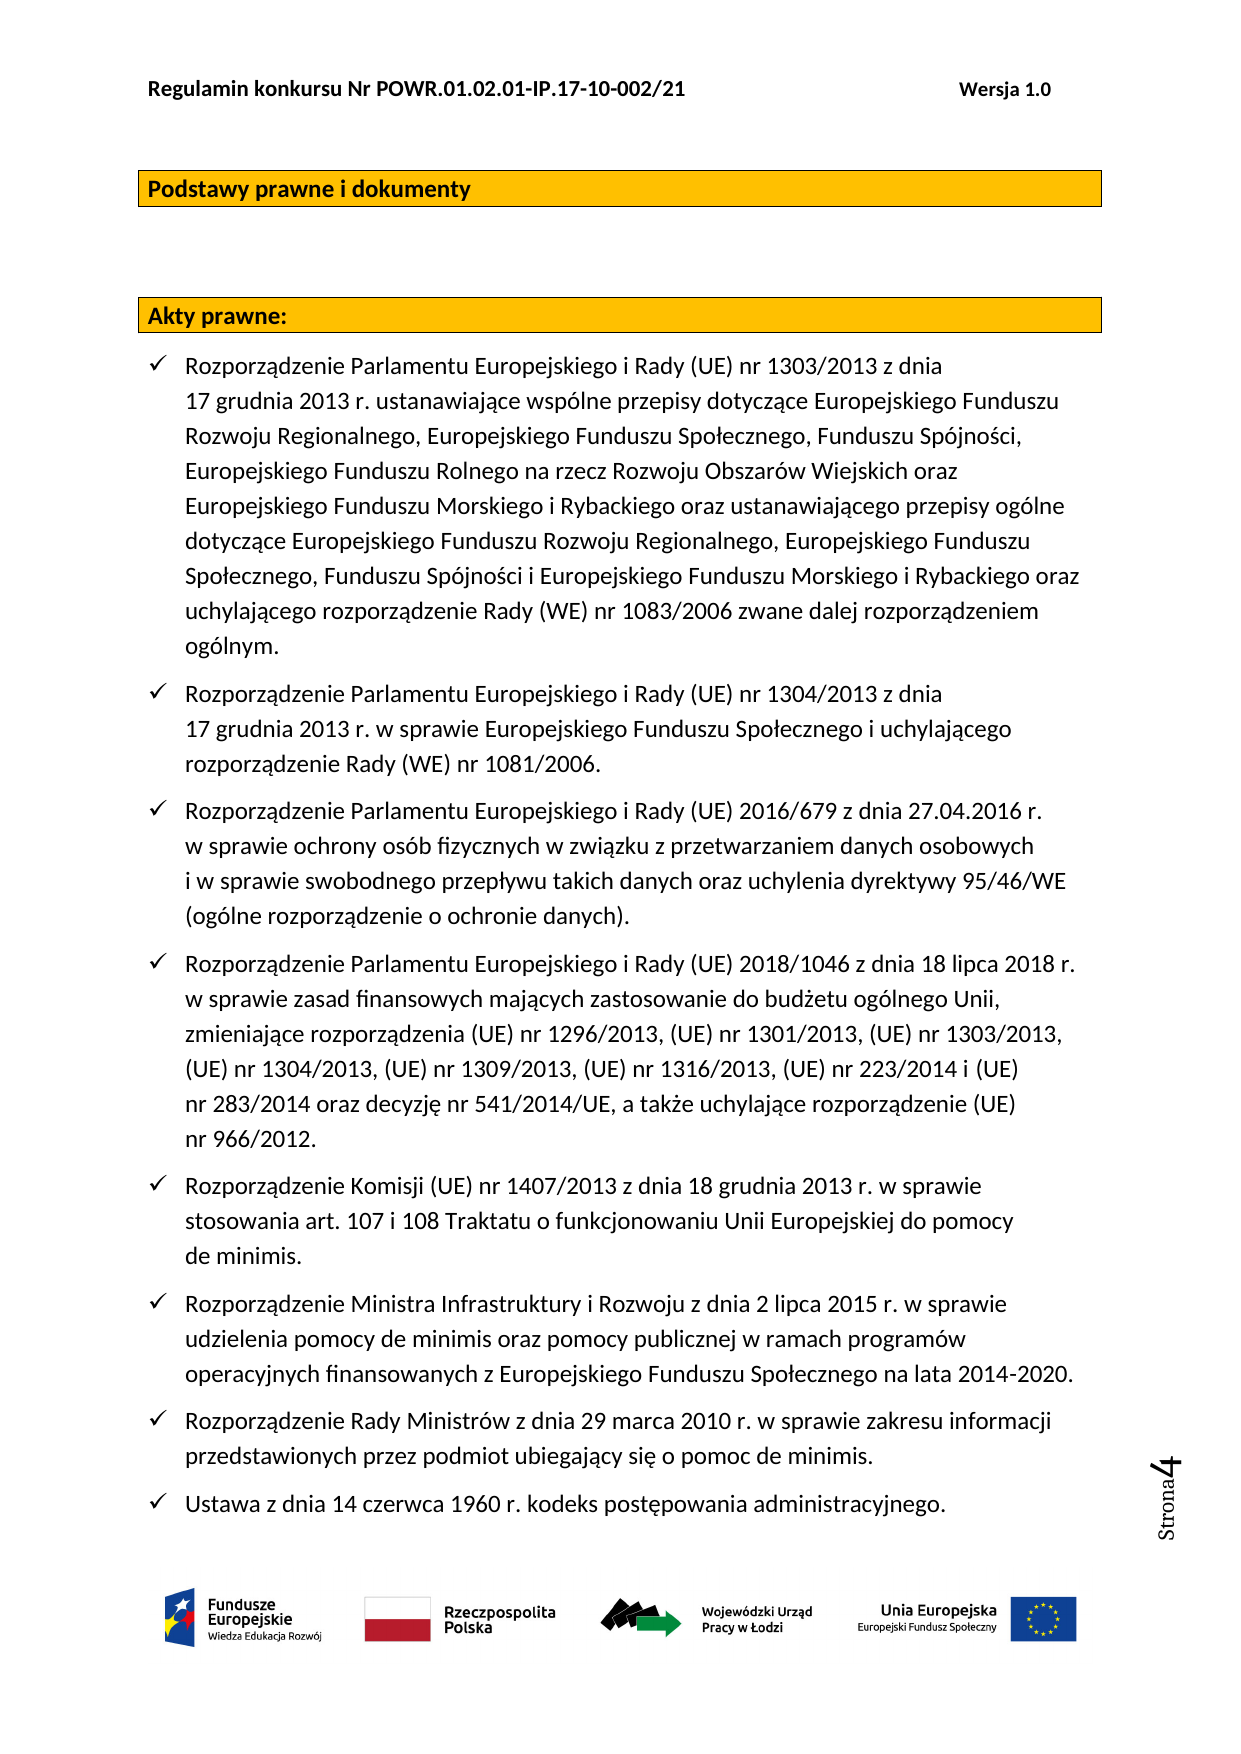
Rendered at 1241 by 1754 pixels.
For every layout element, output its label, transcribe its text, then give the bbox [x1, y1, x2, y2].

list Ustawa z dnia 14 czerwca 1960 r. kodeks postępowania administracyjnego. [148, 1488, 1093, 1518]
list Rozporządzenie Parlamentu Europejskiego i Rady (UE) nr 1304/2013 z dnia 17 grudnia 2013 r. w sprawie Europejskiego Funduszu Społecznego i uchylającego rozporządzenie Rady (WE) nr 1081/2006. [148, 678, 1093, 778]
list Rozporządzenie Parlamentu Europejskiego i Rady (UE) 2016/679 z dnia 27.04.2016 r. w sprawie ochrony osób fizycznych w związku z przetwarzaniem danych osobowych i w sprawie swobodnego przepływu takich danych oraz uchylenia dyrektywy 95/46/WE (ogólne rozporządzenie o ochronie danych). [148, 795, 1093, 931]
subtitle Akty prawne: [139, 298, 1101, 332]
list Rozporządzenie Komisji (UE) nr 1407/2013 z dnia 18 grudnia 2013 r. w sprawie stosowania art. 107 i 108 Traktatu o funkcjonowaniu Unii Europejskiej do pomocy de minimis. [148, 1170, 1093, 1271]
list Rozporządzenie Parlamentu Europejskiego i Rady (UE) 2018/1046 z dnia 18 lipca 2018 r. w sprawie zasad finansowych mających zastosowanie do budżetu ogólnego Unii, zmieniające rozporządzenia (UE) nr 1296/2013, (UE) nr 1301/2013, (UE) nr 1303/2013,(UE) nr 1304/2013, (UE) nr 1309/2013, (UE) nr 1316/2013, (UE) nr 223/2014 i (UE) nr 283/2014 oraz decyzję nr 541/2014/UE, a także uchylające rozporządzenie (UE) nr 966/2012. [148, 948, 1093, 1153]
list Rozporządzenie Parlamentu Europejskiego i Rady (UE) nr 1303/2013 z dnia 17 grudnia 2013 r. ustanawiające wspólne przepisy dotyczące Europejskiego Funduszu Rozwoju Regionalnego, Europejskiego Funduszu Społecznego, Funduszu Spójności, Europejskiego Funduszu Rolnego na rzecz Rozwoju Obszarów Wiejskich oraz Europejskiego Funduszu Morskiego i Rybackiego oraz ustanawiającego przepisy ogólne dotyczące Europejskiego Funduszu Rozwoju Regionalnego, Europejskiego Funduszu Społecznego, Funduszu Spójności i Europejskiego Funduszu Morskiego i Rybackiego oraz uchylającego rozporządzenie Rady (WE) nr 1083/2006 zwane dalej rozporządzeniem ogólnym. [148, 350, 1093, 661]
picture [147, 1567, 1093, 1664]
list Rozporządzenie Ministra Infrastruktury i Rozwoju z dnia 2 lipca 2015 r. w sprawie udzielenia pomocy de minimis oraz pomocy publicznej w ramach programów operacyjnych finansowanych z Europejskiego Funduszu Społecznego na lata 2014-2020. [148, 1288, 1093, 1388]
list Rozporządzenie Rady Ministrów z dnia 29 marca 2010 r. w sprawie zakresu informacji przedstawionych przez podmiot ubiegający się o pomoc de minimis. [148, 1405, 1093, 1471]
subtitle Podstawy prawne i dokumenty [139, 171, 1101, 206]
